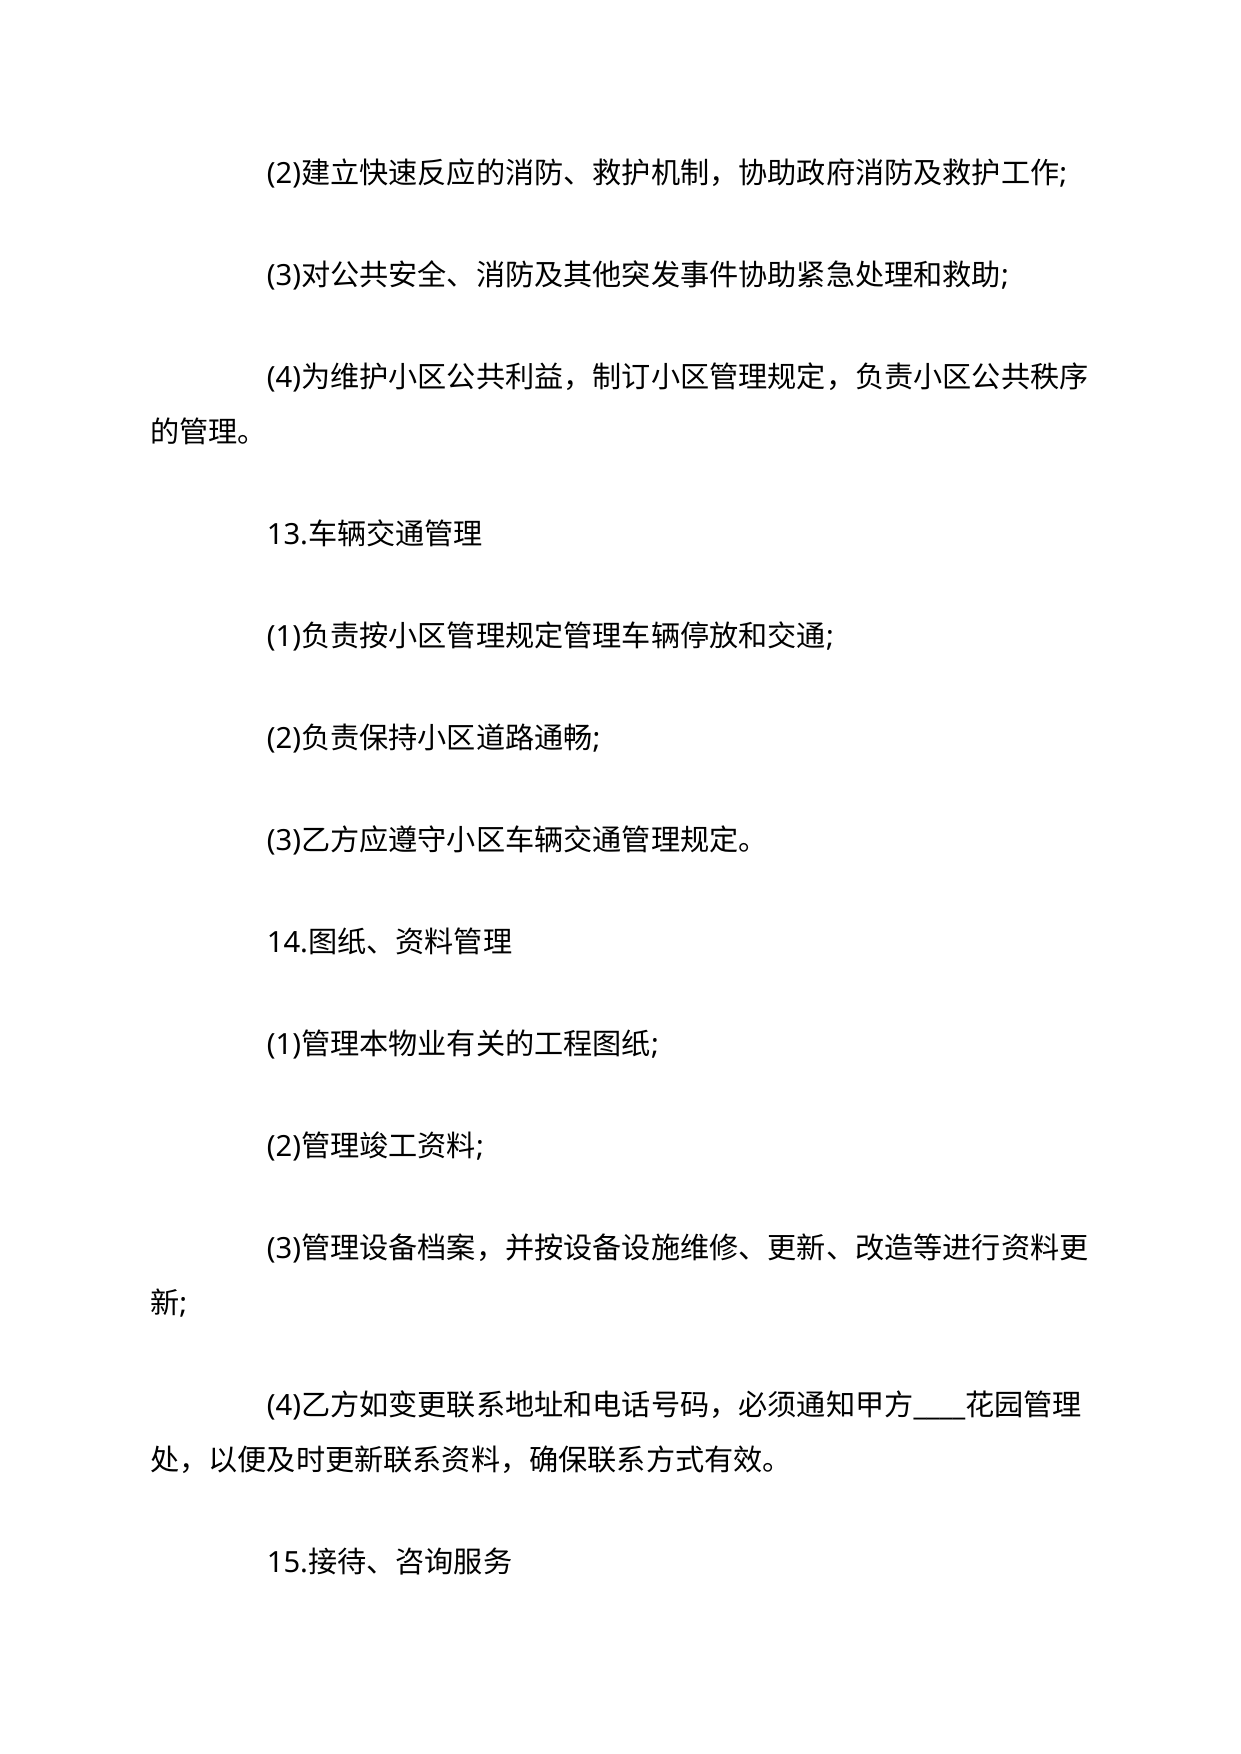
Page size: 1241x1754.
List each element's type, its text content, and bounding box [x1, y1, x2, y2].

text (1)管理本物业有关的工程图纸; [150, 1021, 1090, 1063]
text (3)乙方应遵守小区车辆交通管理规定。 [150, 817, 1090, 859]
text (4)为维护小区公共利益，制订小区管理规定，负责小区公共秩序的管理。 [150, 354, 1090, 451]
text (2)负责保持小区道路通畅; [150, 715, 1090, 757]
text (3)对公共安全、消防及其他突发事件协助紧急处理和救助; [150, 252, 1090, 294]
text 13.车辆交通管理 [150, 511, 1090, 553]
text (3)管理设备档案，并按设备设施维修、更新、改造等进行资料更新; [150, 1224, 1090, 1322]
text (1)负责按小区管理规定管理车辆停放和交通; [150, 613, 1090, 655]
text 14.图纸、资料管理 [150, 919, 1090, 961]
text 15.接待、咨询服务 [150, 1538, 1090, 1581]
text (4)乙方如变更联系地址和电话号码，必须通知甲方____花园管理处，以便及时更新联系资料，确保联系方式有效。 [150, 1382, 1090, 1479]
text (2)管理竣工资料; [150, 1123, 1090, 1165]
text (2)建立快速反应的消防、救护机制，协助政府消防及救护工作; [150, 150, 1090, 192]
